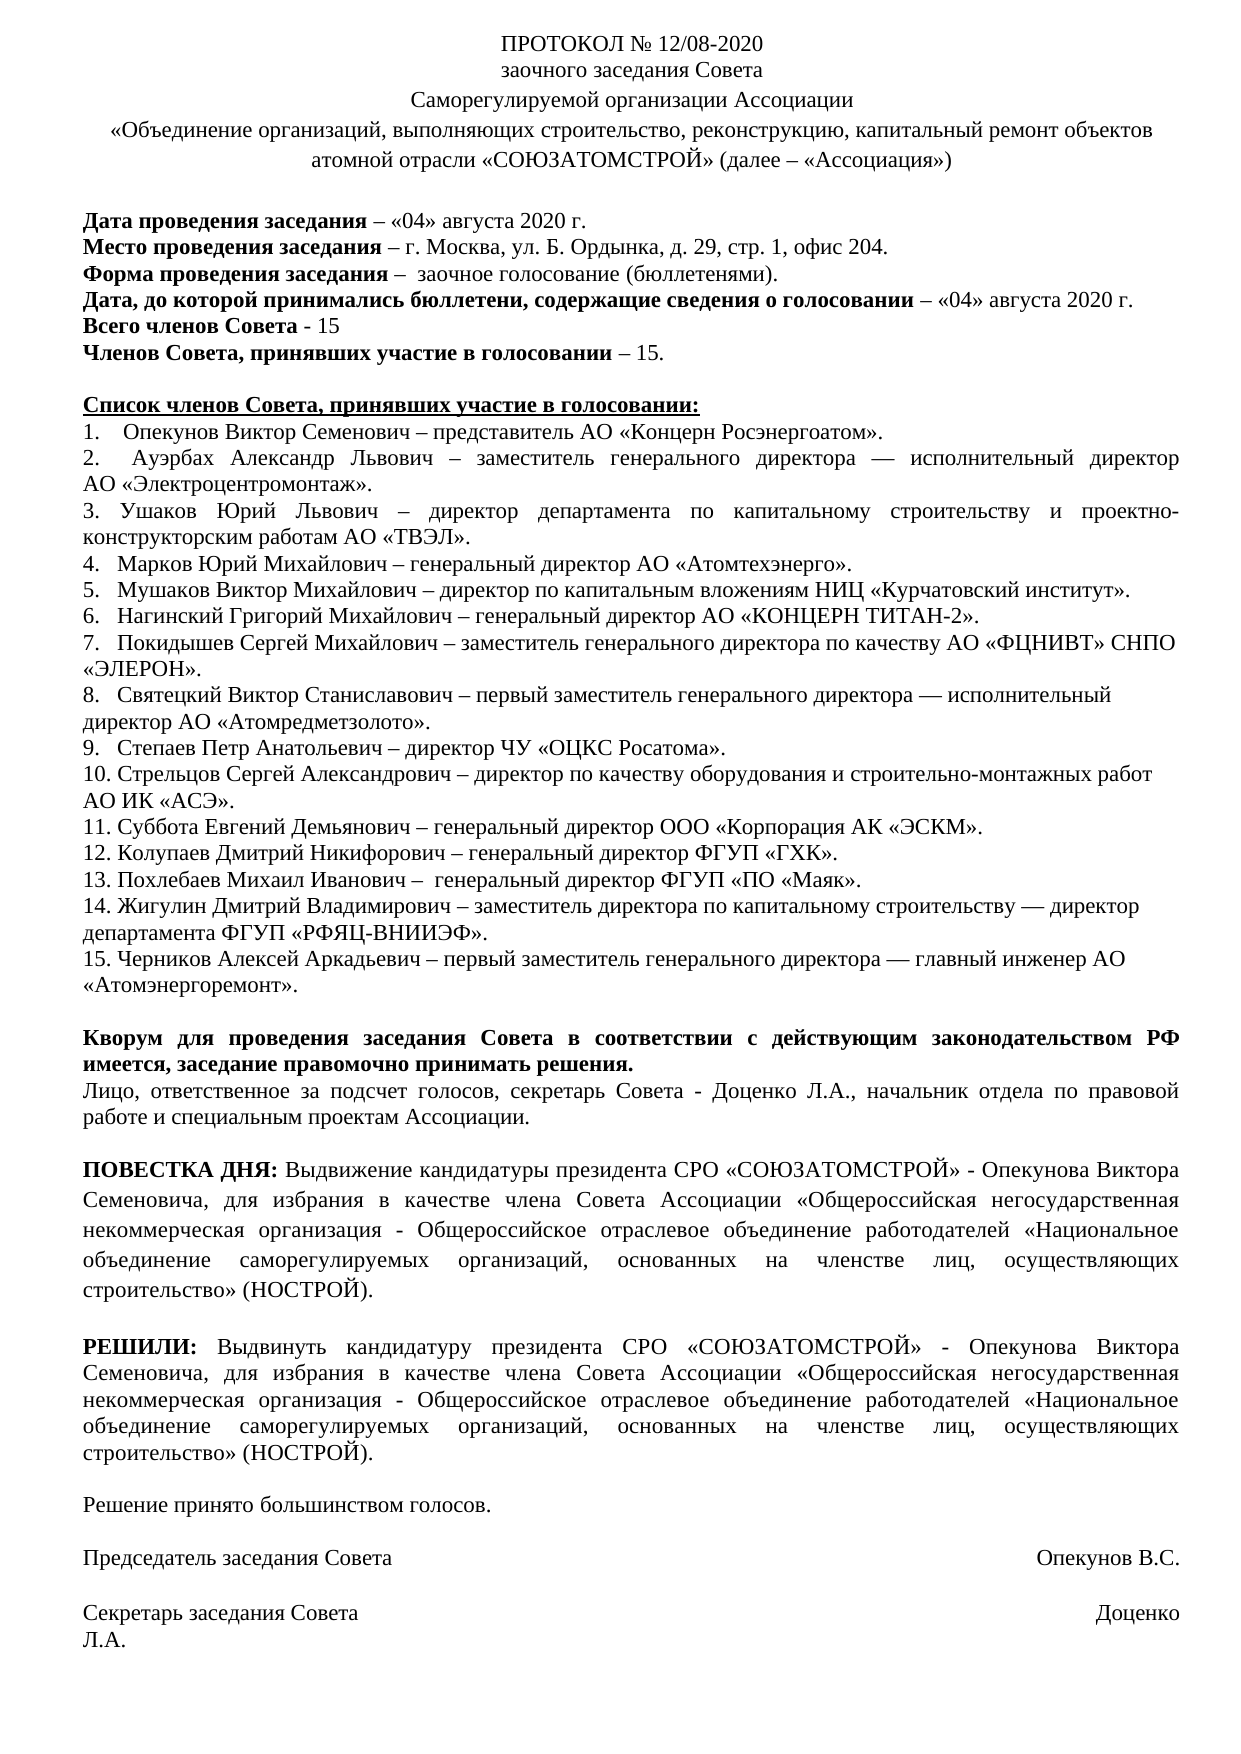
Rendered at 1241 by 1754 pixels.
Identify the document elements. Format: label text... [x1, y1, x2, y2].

text Место проведения заседания – г. Москва, ул. Б. Ордынка, д. 29, стр. 1, офис 204. [83, 233, 1181, 260]
text 8. Святецкий Виктор Станиславович – первый заместитель генерального директора — исполнительный директор АО «Атомредметзолото». [83, 681, 1181, 734]
text ПОВЕСТКА ДНЯ: Выдвижение кандидатуры президента СРО «СОЮЗАТОМСТРОЙ» - Опекунова Виктора Семеновича, для избрания в качестве члена Совета Ассоциации «Общероссийская негосударственная некоммерческая организация - Общероссийское отраслевое объединение работодателей «Национальное объединение саморегулируемых организаций, основанных на членстве лиц, осуществляющих строительство» (НОСТРОЙ). [83, 1156, 1181, 1303]
text 13. Похлебаев Михаил Иванович – генеральный директор ФГУП «ПО «Маяк». [83, 866, 1181, 892]
text Секретарь заседания Совета Доценко Л.А. [83, 1599, 1181, 1652]
text Форма проведения заседания – заочное голосование (бюллетенями). [83, 260, 1181, 286]
text Лицо, ответственное за подсчет голосов, секретарь Совета - Доценко Л.А., начальник отдела по правовой работе и специальным проектам Ассоциации. [83, 1077, 1181, 1129]
text Кворум для проведения заседания Совета в соответствии с действующим законодательством РФ имеется, заседание правомочно принимать решения. [83, 1024, 1181, 1077]
text Дата, до которой принимались бюллетени, содержащие сведения о голосовании – «04» августа 2020 г. [83, 286, 1181, 312]
text 10. Стрельцов Сергей Александрович – директор по качеству оборудования и строительно-монтажных работ АО ИК «АСЭ». [83, 760, 1181, 813]
text 1. Опекунов Виктор Семенович – представитель АО «Концерн Росэнергоатом». [83, 418, 1181, 444]
text 9. Степаев Петр Анатольевич – директор ЧУ «ОЦКС Росатома». [83, 734, 1181, 760]
text Решение принято большинством голосов. [83, 1491, 1181, 1518]
text Председатель заседания Совета Опекунов В.С. [83, 1544, 1181, 1570]
text РЕШИЛИ: Выдвинуть кандидатуру президента СРО «СОЮЗАТОМСТРОЙ» - Опекунова Виктора Семеновича, для избрания в качестве члена Совета Ассоциации «Общероссийская негосударственная некоммерческая организация - Общероссийское отраслевое объединение работодателей «Национальное объединение саморегулируемых организаций, основанных на членстве лиц, осуществляющих строительство» (НОСТРОЙ). [83, 1333, 1181, 1465]
text «Объединение организаций, выполняющих строительство, реконструкцию, капитальный ремонт объектов атомной отрасли «СОЮЗАТОМСТРОЙ» (далее – «Ассоциация») [83, 116, 1181, 173]
text заочного заседания Совета [83, 56, 1181, 82]
text 12. Колупаев Дмитрий Никифорович – генеральный директор ФГУП «ГХК». [83, 839, 1181, 866]
text 15. Черников Алексей Аркадьевич – первый заместитель генерального директора — главный инженер АО «Атомэнергоремонт». [83, 945, 1181, 998]
text Членов Совета, принявших участие в голосовании – 15. [83, 339, 1181, 365]
text Всего членов Совета - 15 [83, 312, 1181, 339]
text Дата проведения заседания – «04» августа 2020 г. [83, 207, 1181, 233]
text 4. Марков Юрий Михайлович – генеральный директор АО «Атомтехэнерго». [83, 549, 1181, 576]
text 3. Ушаков Юрий Львович – директор департамента по капитальному строительству и проектно-конструкторским работам АО «ТВЭЛ». [83, 497, 1181, 549]
text Саморегулируемой организации Ассоциации [83, 86, 1181, 112]
text 11. Суббота Евгений Демьянович – генеральный директор ООО «Корпорация АК «ЭСКМ». [83, 813, 1181, 839]
text Список членов Совета, принявших участие в голосовании: [83, 391, 1181, 418]
text 14. Жигулин Дмитрий Владимирович – заместитель директора по капитальному строительству — директор департамента ФГУП «РФЯЦ-ВНИИЭФ». [83, 892, 1181, 945]
text 6. Нагинский Григорий Михайлович – генеральный директор АО «КОНЦЕРН ТИТАН-2». [83, 602, 1181, 629]
text 2. Ауэрбах Александр Львович – заместитель генерального директора — исполнительный директор АО «Электроцентромонтаж». [83, 444, 1181, 497]
text 7. Покидышев Сергей Михайлович – заместитель генерального директора по качеству АО «ФЦНИВТ» СНПО «ЭЛЕРОН». [83, 629, 1181, 681]
text ПРОТОКОЛ № 12/08-2020 [83, 29, 1181, 56]
text 5. Мушаков Виктор Михайлович – директор по капитальным вложениям НИЦ «Курчатовский институт». [83, 576, 1181, 602]
